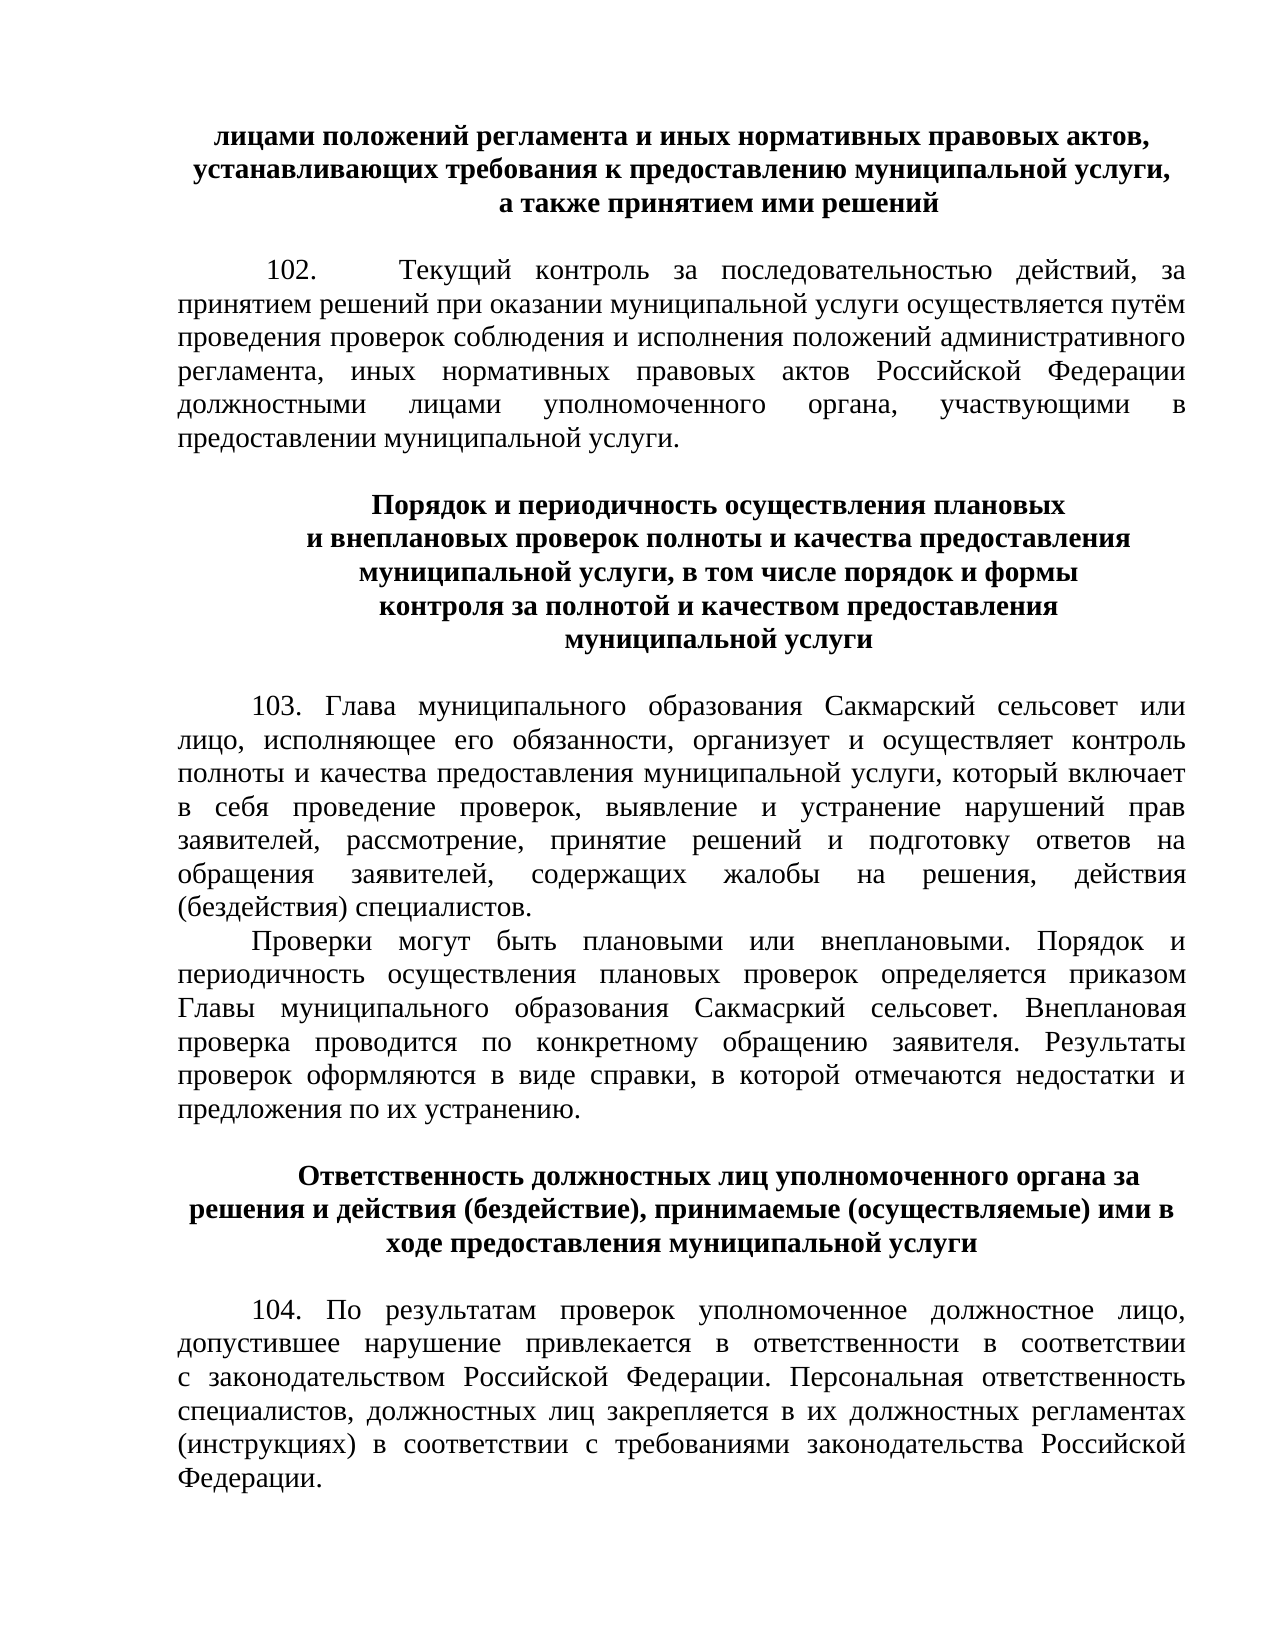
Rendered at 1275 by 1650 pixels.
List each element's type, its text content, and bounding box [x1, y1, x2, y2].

text 102. Текущий контроль за последовательностью действий, за принятием решений при оказании муниципальной услуги осуществляется путём проведения проверок соблюдения и исполнения положений административного регламента, иных нормативных правовых актов Российской Федерации должностными лицами уполномоченного органа, участвующими в предоставлении муниципальной услуги. [177, 252, 1186, 453]
text а также принятием ими решений [177, 185, 1186, 219]
text муниципальной услуги, в том числе порядок и формы [177, 554, 1186, 588]
text 103. Глава муниципального образования Сакмарский сельсовет или лицо, исполняющее его обязанности, организует и осуществляет контроль полноты и качества предоставления муниципальной услуги, который включает в себя проведение проверок, выявление и устранение нарушений прав заявителей, рассмотрение, принятие решений и подготовку ответов на обращения заявителей, содержащих жалобы на решения, действия (бездействия) специалистов. [177, 688, 1186, 923]
text Ответственность должностных лиц уполномоченного органа за решения и действия (бездействие), принимаемые (осуществляемые) ими в ходе предоставления муниципальной услуги [177, 1158, 1186, 1258]
text и внеплановых проверок полноты и качества предоставления [177, 521, 1186, 554]
text муниципальной услуги [177, 621, 1186, 655]
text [177, 118, 1186, 185]
text Порядок и периодичность осуществления плановых [177, 487, 1186, 521]
text контроля за полнотой и качеством предоставления [177, 588, 1186, 621]
text 104. По результатам проверок уполномоченное должностное лицо, допустившее нарушение привлекается в ответственности в соответствии с законодательством Российской Федерации. Персональная ответственность специалистов, должностных лиц закрепляется в их должностных регламентах (инструкциях) в соответствии с требованиями законодательства Российской Федерации. [177, 1292, 1186, 1493]
text Проверки могут быть плановыми или внеплановыми. Порядок и периодичность осуществления плановых проверок определяется приказом Главы муниципального образования Сакмасркий сельсовет. Внеплановая проверка проводится по конкретному обращению заявителя. Результаты проверок оформляются в виде справки, в которой отмечаются недостатки и предложения по их устранению. [177, 923, 1186, 1124]
